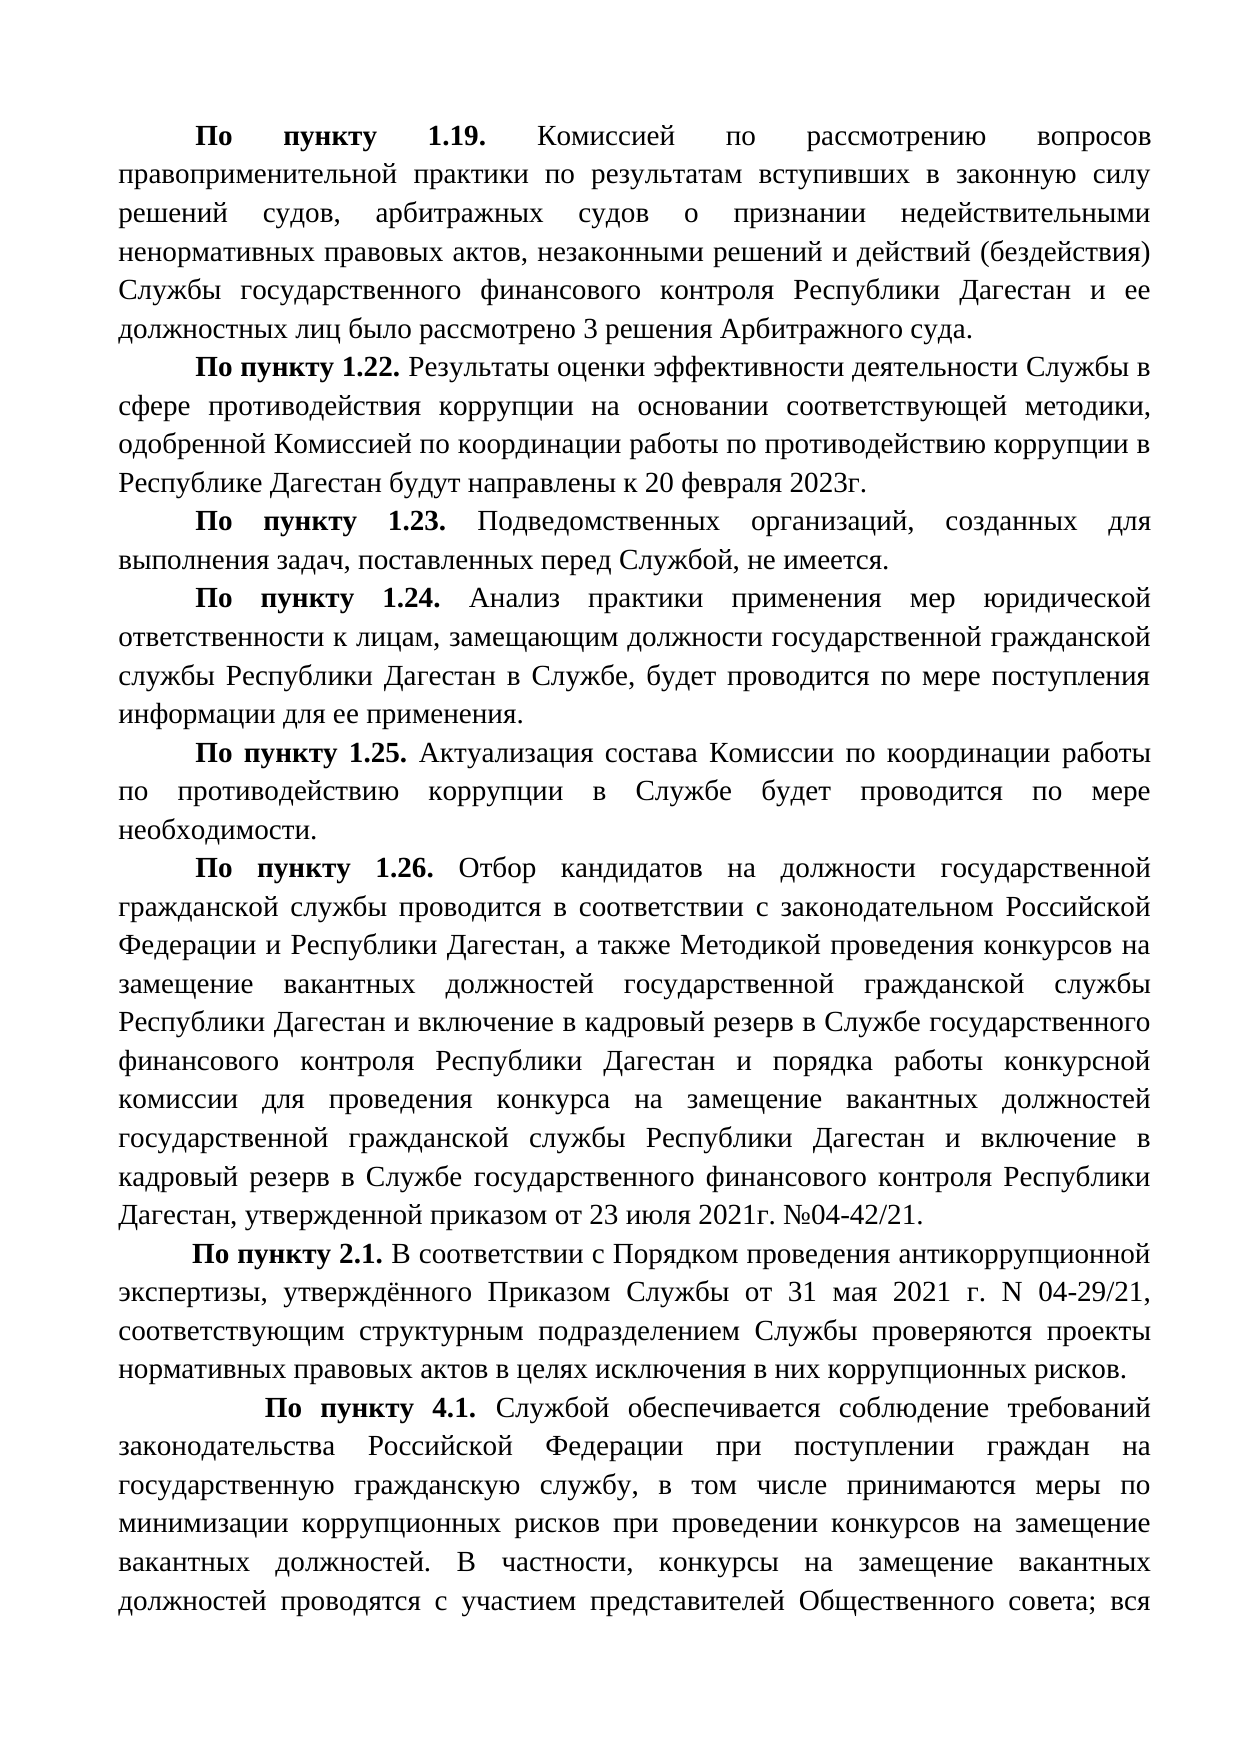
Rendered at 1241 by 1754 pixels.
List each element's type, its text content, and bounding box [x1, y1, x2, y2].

text По пункту 1.26. Отбор кандидатов на должности государственной гражданской службы проводится в соответствии с законодательном Российской Федерации и Республики Дагестан, а также Методикой проведения конкурсов на замещение вакантных должностей государственной гражданской службы Республики Дагестан и включение в кадровый резерв в Службе государственного финансового контроля Республики Дагестан и порядка работы конкурсной комиссии для проведения конкурса на замещение вакантных должностей государственной гражданской службы Республики Дагестан и включение в кадровый резерв в Службе государственного финансового контроля Республики Дагестан, утвержденной приказом от 23 июля 2021г. №04-42/21. [118, 850, 1152, 1231]
text По пункту 1.19. Комиссией по рассмотрению вопросов правоприменительной практики по результатам вступивших в законную силу решений судов, арбитражных судов о признании недействительными ненормативных правовых актов, незаконными решений и действий (бездействия) Службы государственного финансового контроля Республики Дагестан и ее должностных лиц было рассмотрено 3 решения Арбитражного суда. [118, 118, 1152, 344]
text По пункту 2.1. В соответствии с Порядком проведения антикоррупционной экспертизы, утверждённого Приказом Службы от 31 мая 2021 г. N 04-29/21, соответствующим структурным подразделением Службы проверяются проекты нормативных правовых актов в целях исключения в них коррупционных рисков. [118, 1236, 1152, 1385]
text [118, 1390, 1152, 1616]
text По пункту 1.24. Анализ практики применения мер юридической ответственности к лицам, замещающим должности государственной гражданской службы Республики Дагестан в Службе, будет проводится по мере поступления информации для ее применения. [118, 581, 1152, 730]
text По пункту 1.23. Подведомственных организаций, созданных для выполнения задач, поставленных перед Службой, не имеется. [118, 503, 1152, 576]
text По пункту 1.22. Результаты оценки эффективности деятельности Службы в сфере противодействия коррупции на основании соответствующей методики, одобренной Комиссией по координации работы по противодействию коррупции в Республике Дагестан будут направлены к 20 февраля 2023г. [118, 349, 1152, 498]
text По пункту 1.25. Актуализация состава Комиссии по координации работы по противодействию коррупции в Службе будет проводится по мере необходимости. [118, 735, 1152, 845]
